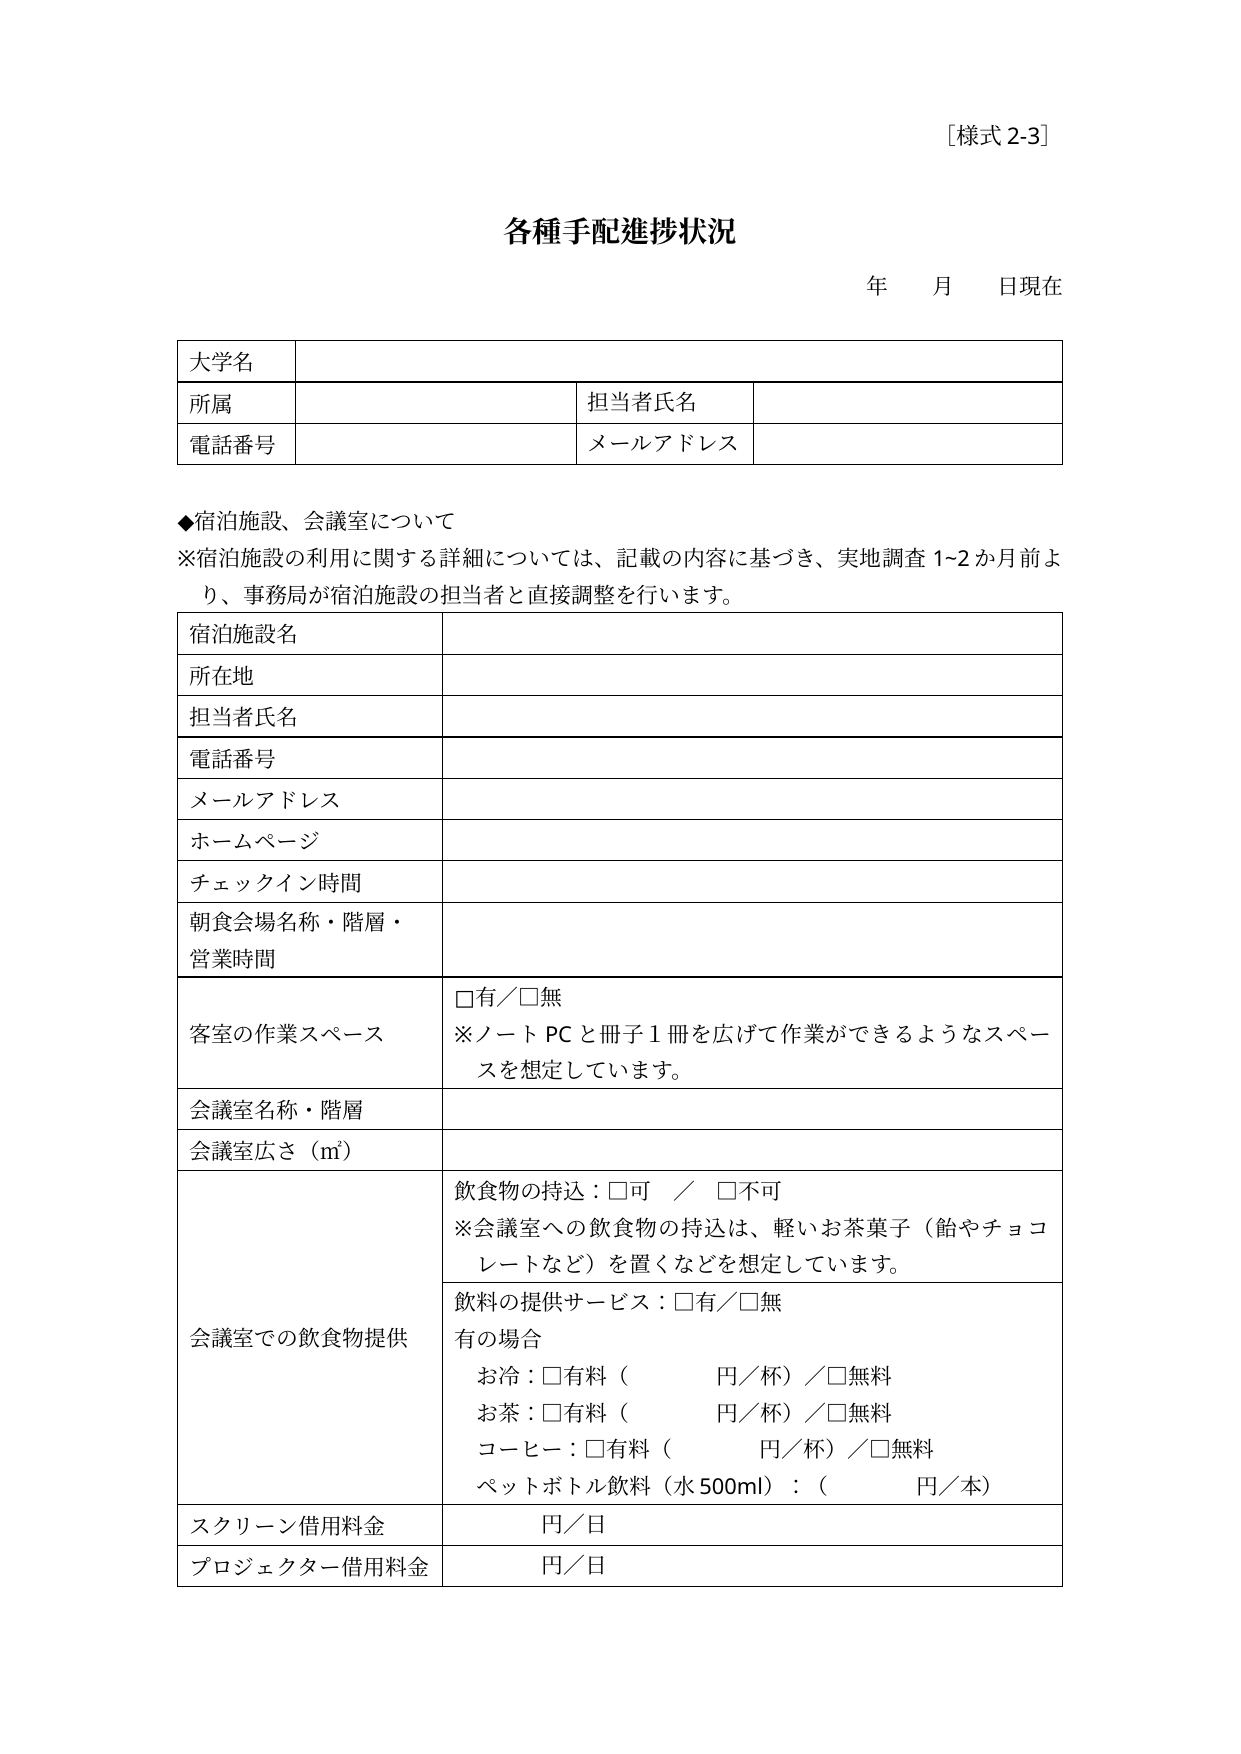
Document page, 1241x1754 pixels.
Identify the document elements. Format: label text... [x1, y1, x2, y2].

table_cell 担当者氏名 [577, 383, 753, 423]
table_cell 飲食物の持込：□可 ／ □不可 ※会議室への飲食物の持込は、軽いお茶菓子（飴やチョコレートなど）を置くなどを想定しています。 [443, 1171, 1062, 1282]
table_cell 円／日 [443, 1546, 1062, 1586]
table_cell スクリーン借用料金 [178, 1505, 442, 1545]
table_cell 電話番号 [178, 424, 295, 464]
table_cell プロジェクター借用料金 [178, 1546, 442, 1586]
table_cell [754, 383, 1062, 423]
table_cell [443, 861, 1062, 902]
table_cell [296, 424, 576, 464]
table_cell 担当者氏名 [178, 696, 442, 736]
table_cell [443, 903, 1062, 976]
table_cell [296, 383, 576, 423]
table_cell [443, 655, 1062, 695]
table_cell 客室の作業スペース [178, 978, 442, 1088]
table_cell 朝食会場名称・階層・ 営業時間 [178, 903, 442, 976]
table_cell 会議室での飲食物提供 [178, 1171, 442, 1503]
table_cell 会議室名称・階層 [178, 1089, 442, 1129]
table_cell 飲料の提供サービス：□有／□無 有の場合 お冷：□有料（ 円／杯）／□無料 お茶：□有料（ 円／杯）／□無料 コーヒー：□有料（ 円／杯）／□無料 ペットボトル飲料（水500ml）：（ 円／本） [443, 1283, 1062, 1503]
table_cell [443, 820, 1062, 860]
table_cell 電話番号 [178, 738, 442, 778]
table_header 大学名 [178, 341, 295, 381]
text 年 月 日現在 [177, 267, 1063, 303]
table_cell [754, 424, 1062, 464]
table_cell 所属 [178, 383, 295, 423]
text ※宿泊施設の利用に関する詳細については、記載の内容に基づき、実地調査1~2か月前より、事務局が宿泊施設の担当者と直接調整を行います。 [177, 539, 1063, 612]
table_cell メールアドレス [178, 779, 442, 819]
table_header 宿泊施設名 [178, 613, 442, 654]
table_cell 所在地 [178, 655, 442, 695]
table_cell チェックイン時間 [178, 861, 442, 902]
table_cell [443, 1130, 1062, 1170]
table_cell [443, 779, 1062, 819]
table_cell [443, 696, 1062, 736]
table_header [443, 613, 1062, 654]
table_header [296, 341, 1062, 381]
table_cell メールアドレス [577, 424, 753, 464]
table_cell [443, 738, 1062, 778]
text 各種手配進捗状況 [177, 193, 1063, 267]
text ◆宿泊施設、会議室について [177, 502, 1063, 539]
table_cell ホームページ [178, 820, 442, 860]
table_cell 円／日 [443, 1505, 1062, 1545]
table_cell □有／□無 ※ノートPCと冊子１冊を広げて作業ができるようなスペースを想定しています。 [443, 978, 1062, 1088]
table_cell 会議室広さ（㎡） [178, 1130, 442, 1170]
table_cell [443, 1089, 1062, 1129]
